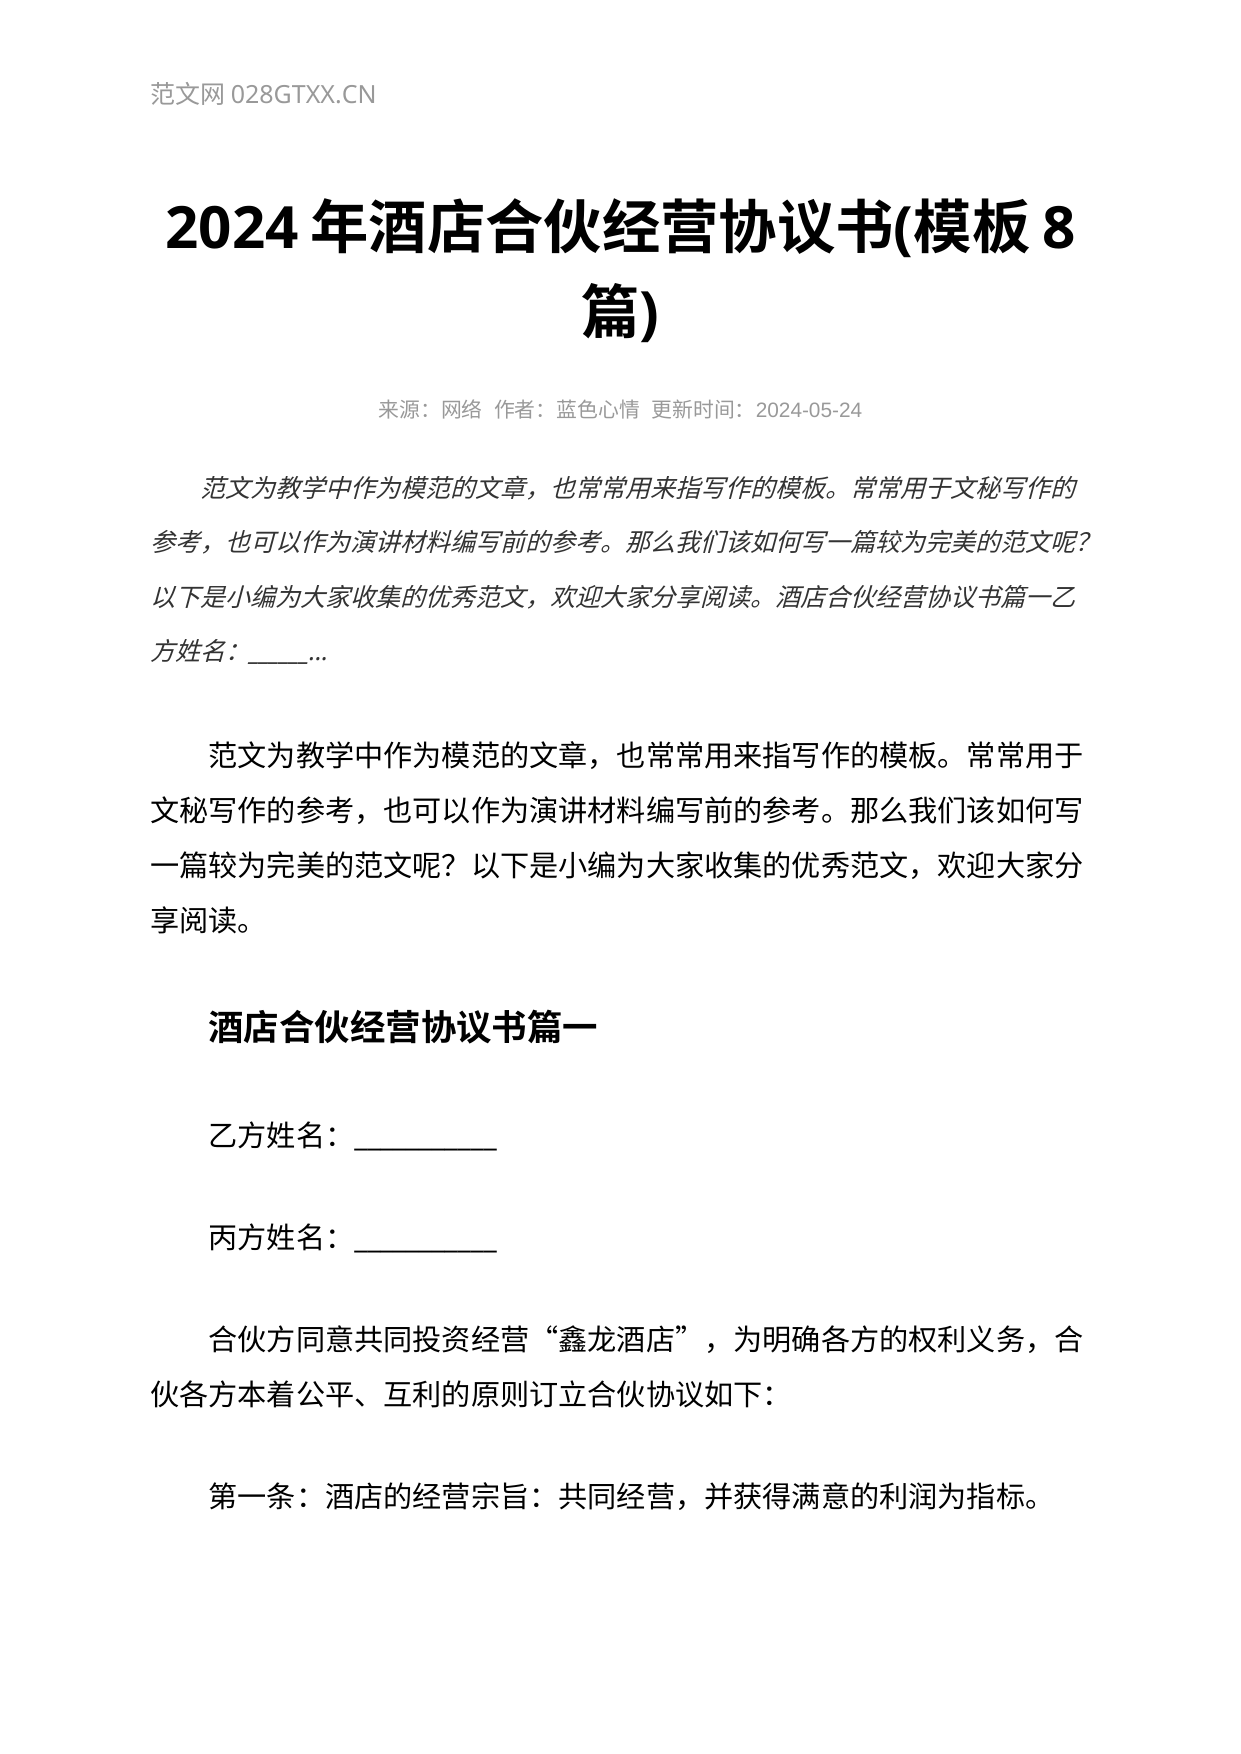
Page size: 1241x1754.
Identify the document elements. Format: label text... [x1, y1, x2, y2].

text 第一条：酒店的经营宗旨：共同经营，并获得满意的利润为指标。 [150, 1473, 1090, 1516]
text 范文为教学中作为模范的文章，也常常用来指写作的模板。常常用于文秘写作的参考，也可以作为演讲材料编写前的参考。那么我们该如何写一篇较为完美的范文呢？以下是小编为大家收集的优秀范文，欢迎大家分享阅读。 [150, 733, 1090, 940]
text 丙方姓名：___________ [150, 1215, 1090, 1257]
text 合伙方同意共同投资经营“鑫龙酒店”，为明确各方的权利义务，合伙各方本着公平、互利的原则订立合伙协议如下： [150, 1317, 1090, 1414]
text 酒店合伙经营协议书篇一 [150, 999, 1090, 1051]
text 范文为教学中作为模范的文章，也常常用来指写作的模板。常常用于文秘写作的参考，也可以作为演讲材料编写前的参考。那么我们该如何写一篇较为完美的范文呢？以下是小编为大家收集的优秀范文，欢迎大家分享阅读。酒店合伙经营协议书篇一乙方姓名：______... [150, 468, 1090, 668]
text 乙方姓名：___________ [150, 1113, 1090, 1155]
text 来源：网络 作者：蓝色心情 更新时间：2024-05-24 [150, 398, 1090, 422]
subtitle 2024年酒店合伙经营协议书(模板8篇) [150, 181, 1090, 351]
